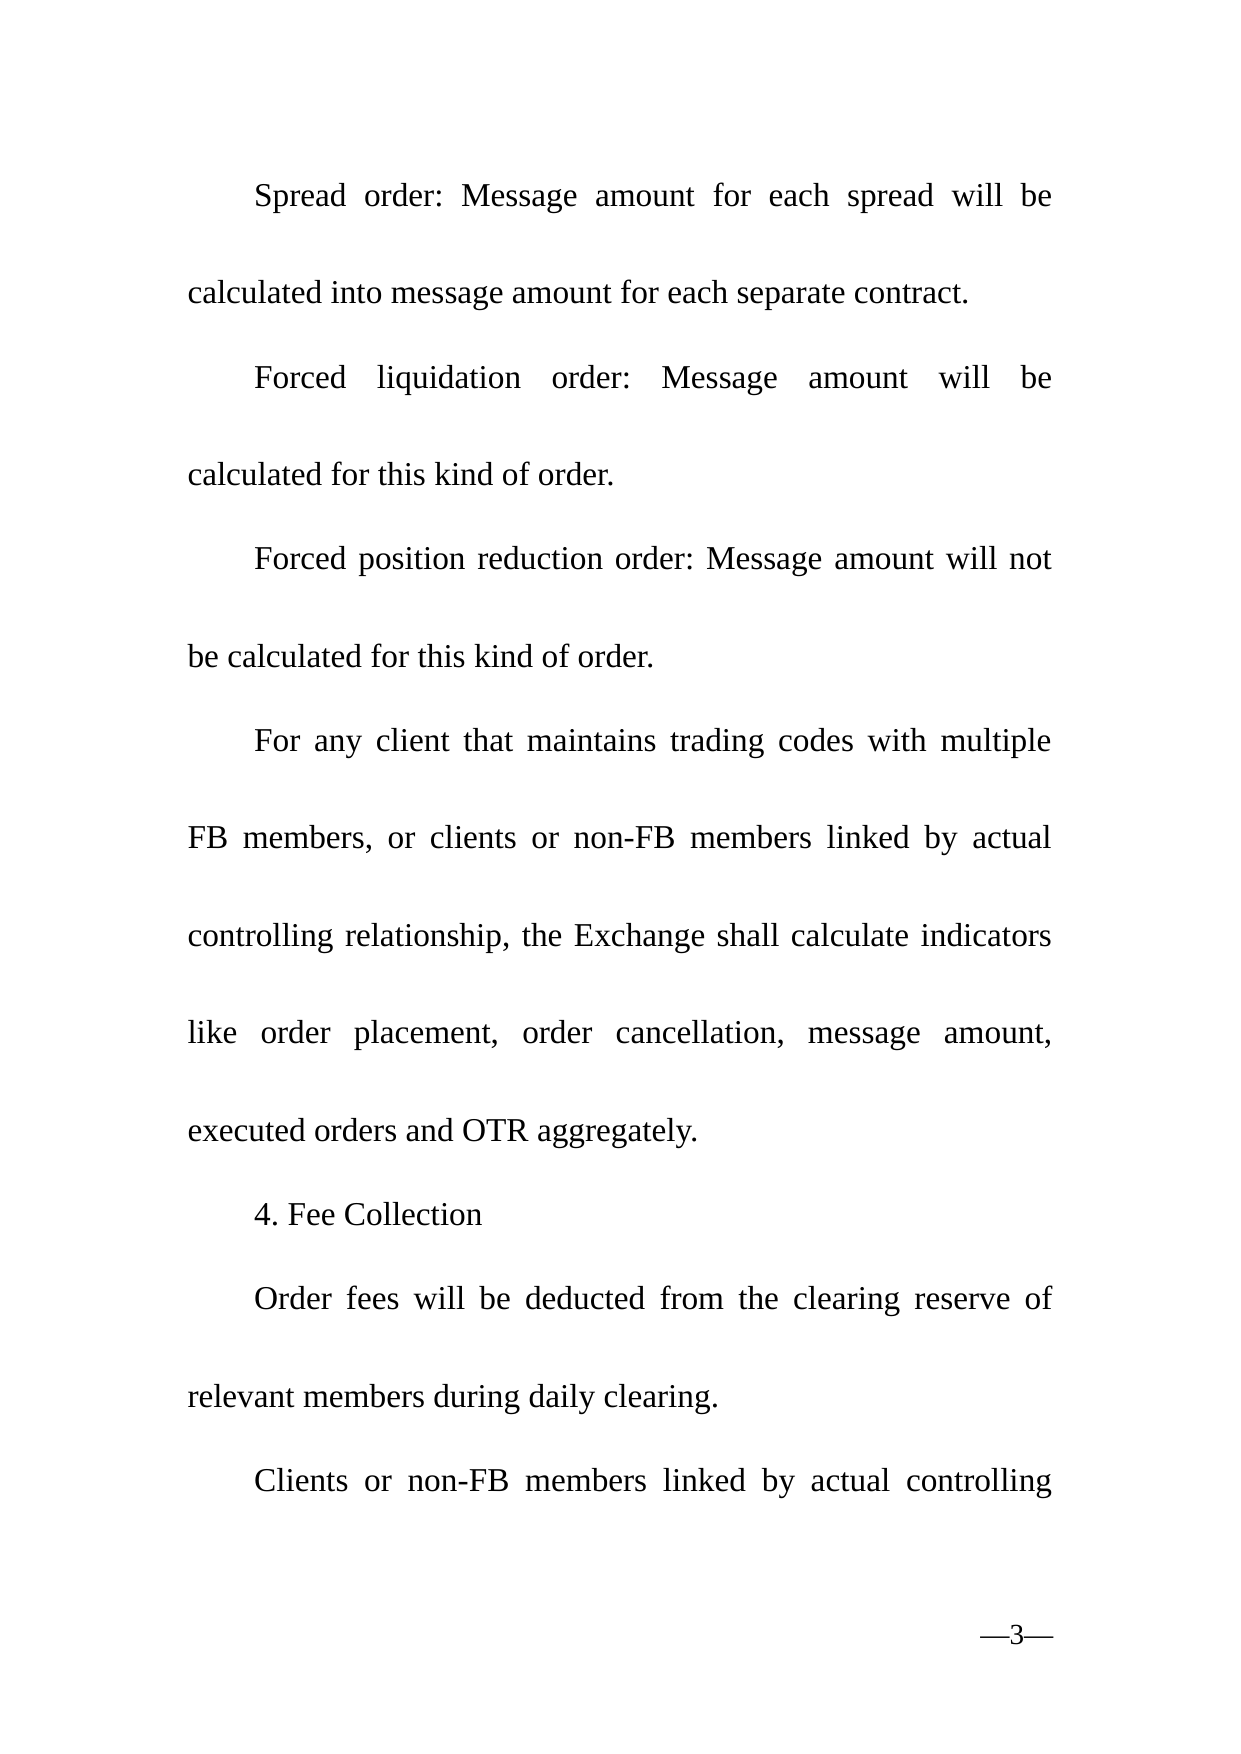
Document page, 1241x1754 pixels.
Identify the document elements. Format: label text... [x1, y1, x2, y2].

text For any client that maintains trading codes with multiple FB members, or clients or non-FB members linked by actual controlling relationship, the Exchange shall calculate indicators like order placement, order cancellation, message amount, executed orders and OTR aggregately. [187, 707, 1053, 1162]
text Forced liquidation order: Message amount will be calculated for this kind of order. [187, 344, 1053, 506]
text Spread order: Message amount for each spread will be calculated into message amount for each separate contract. [187, 162, 1053, 324]
text Order fees will be deducted from the clearing reserve of relevant members during daily clearing. [187, 1265, 1053, 1428]
text Forced position reduction order: Message amount will not be calculated for this kind of order. [187, 525, 1053, 688]
text 4. Fee Collection [187, 1181, 1053, 1246]
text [187, 1447, 1053, 1512]
